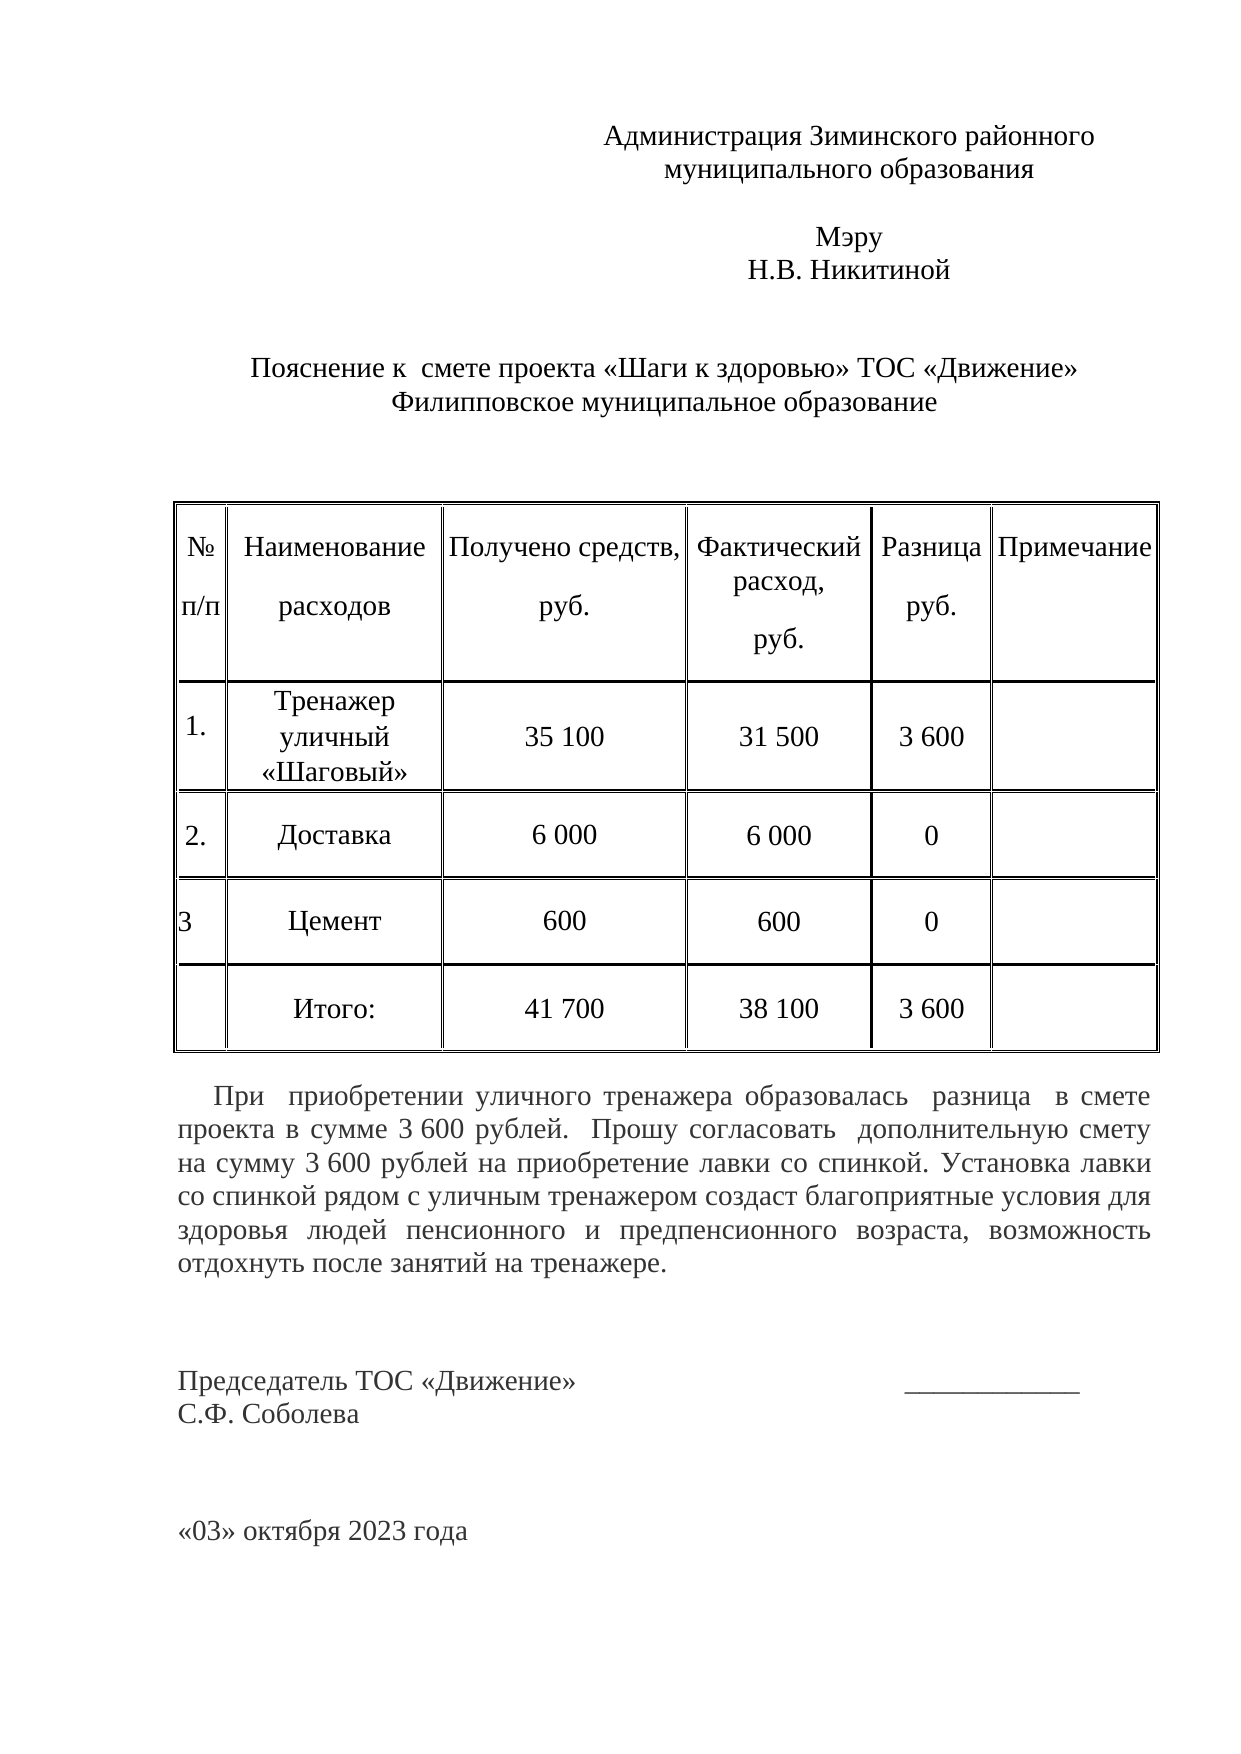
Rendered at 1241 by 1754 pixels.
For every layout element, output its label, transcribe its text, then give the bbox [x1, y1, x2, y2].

table_cell 31 500 [688, 683, 870, 789]
table_header Примечание [992, 505, 1156, 680]
text Администрация Зиминского районного [546, 118, 1152, 152]
table_header Наименование расходов [226, 505, 442, 680]
table_header № п/п [177, 505, 226, 680]
table_cell Итого: [226, 966, 442, 1050]
text Председатель ТОС «Движение» ____________ С.Ф. Соболева [177, 1363, 1152, 1430]
table_cell 3 600 [871, 966, 992, 1050]
table_cell 3 [177, 876, 225, 963]
table_cell 0 [873, 880, 990, 963]
text Мэру [546, 219, 1152, 252]
table_cell [993, 680, 1156, 789]
table_cell 6 000 [444, 793, 685, 876]
table_cell 35 100 [444, 683, 685, 789]
text муниципального образования [546, 152, 1152, 185]
text При приобретении уличного тренажера образовалась разница в смете проекта в сумме 3 600 рублей. Прошу согласовать дополнительную смету на сумму 3 600 рублей на приобретение лавки со спинкой. Установка лавки со спинкой рядом с уличным тренажером создаст благоприятные условия для здоровья людей пенсионного и предпенсионного возраста, возможность отдохнуть после занятий на тренажере. [177, 1078, 1152, 1279]
table_cell [175, 963, 226, 1050]
table_cell Цемент [228, 880, 441, 963]
table_cell 38 100 [686, 966, 871, 1050]
table_cell 0 [873, 793, 990, 876]
table_header Разница руб. [871, 505, 992, 680]
table_header Фактический расход, руб. [686, 505, 871, 680]
text «03» октября 2023 года [177, 1513, 1152, 1547]
table_cell Тренажер уличный «Шаговый» [228, 683, 441, 789]
table_cell 1. [177, 680, 225, 789]
table_header Получено средств, руб. [443, 505, 686, 680]
table_cell 41 700 [443, 966, 686, 1050]
table_cell [993, 789, 1157, 876]
table_cell 2. [177, 789, 225, 876]
table_cell 600 [444, 880, 685, 963]
table_cell [992, 963, 1158, 1050]
table_cell 3 600 [873, 683, 990, 789]
text Пояснение к смете проекта «Шаги к здоровью» ТОС «Движение» Филипповское муниципальное образование [177, 351, 1152, 418]
table_cell [993, 876, 1157, 963]
table_cell 6 000 [688, 793, 870, 876]
table_cell Доставка [228, 793, 441, 876]
table_cell 600 [688, 880, 870, 963]
text Н.В. Никитиной [546, 252, 1152, 286]
